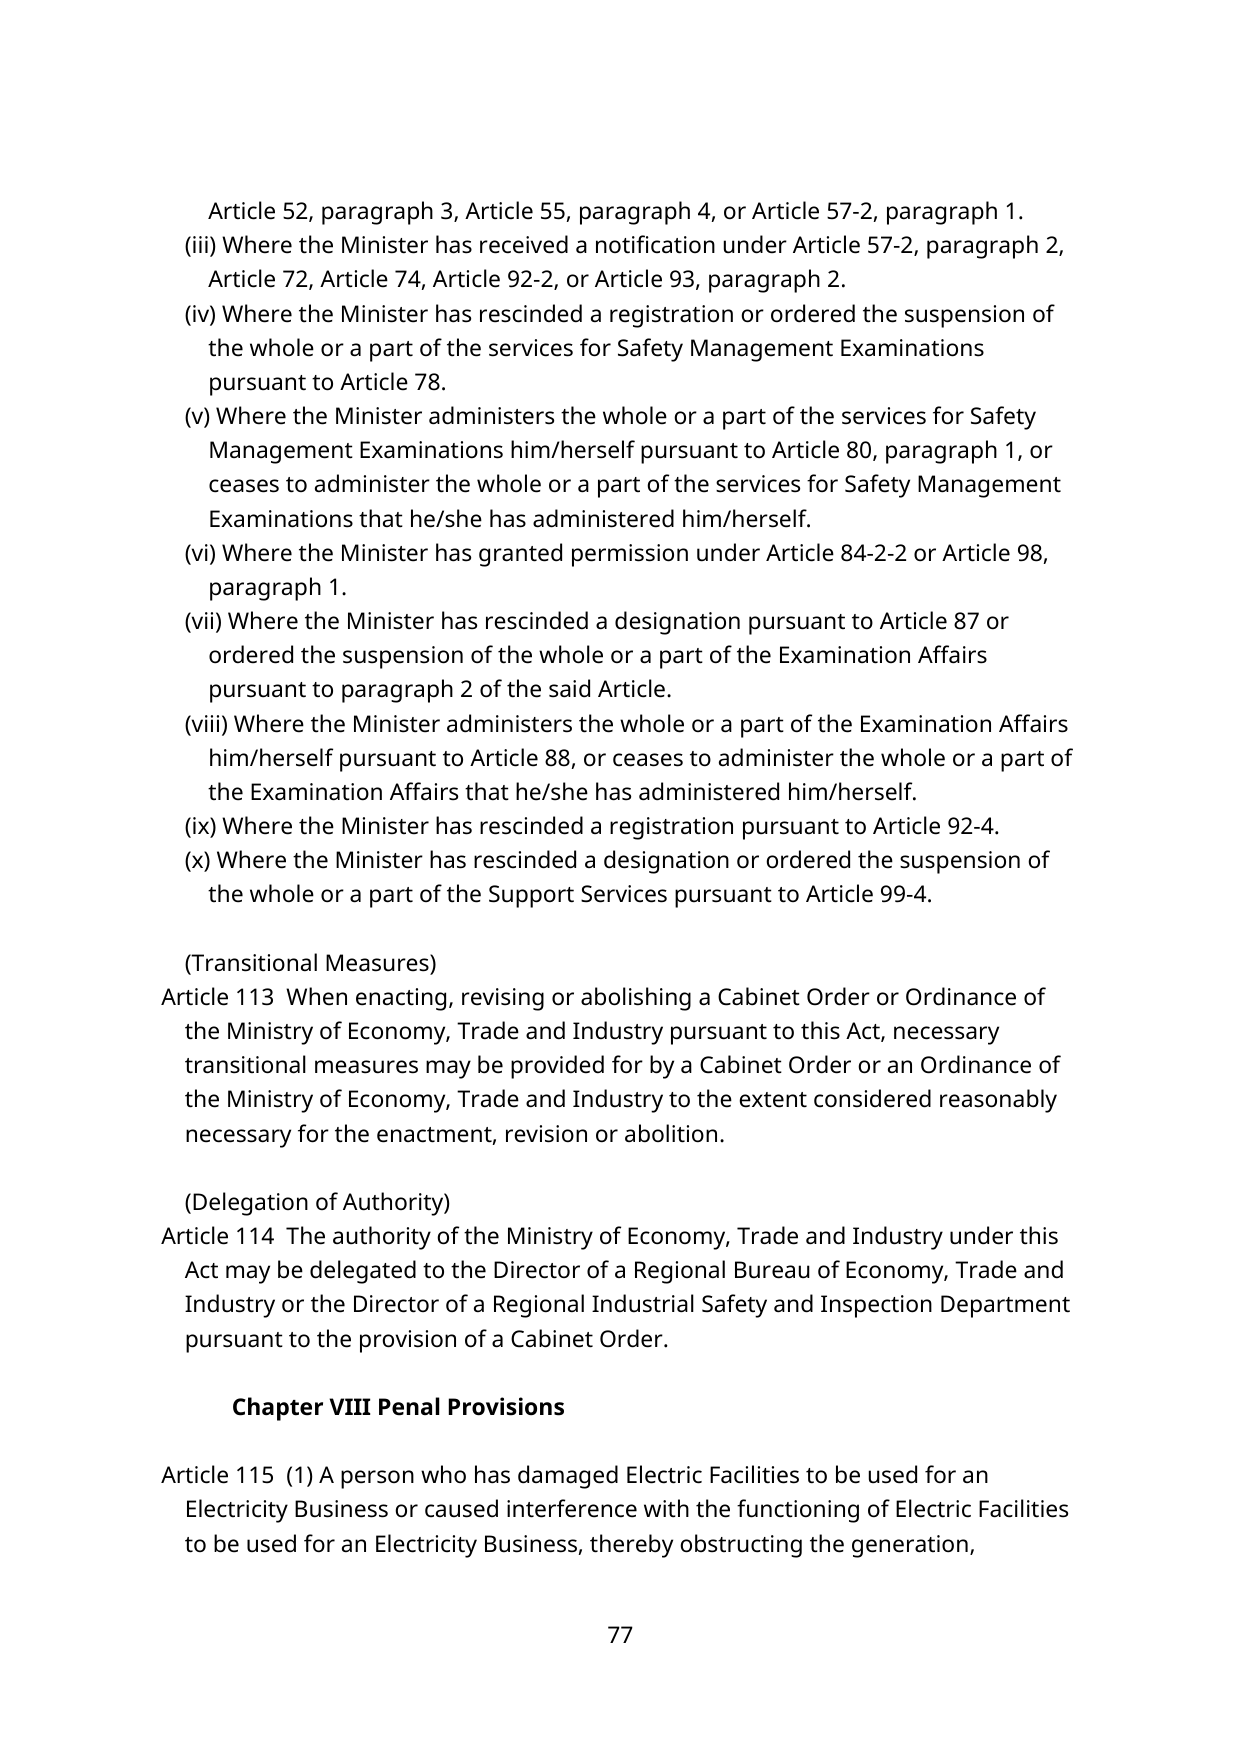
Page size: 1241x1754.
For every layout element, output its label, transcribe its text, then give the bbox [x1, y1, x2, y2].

text (iv) Where the Minister has rescinded a registration or ordered the suspension of the whole or a part of the services for Safety Management Examinations pursuant to Article 78. [184, 296, 1079, 399]
text Article 114 The authority of the Ministry of Economy, Trade and Industry under this Act may be delegated to the Director of a Regional Bureau of Economy, Trade and Industry or the Director of a Regional Industrial Safety and Inspection Department pursuant to the provision of a Cabinet Order. [161, 1219, 1079, 1355]
text Article 113 When enacting, revising or abolishing a Cabinet Order or Ordinance of the Ministry of Economy, Trade and Industry pursuant to this Act, necessary transitional measures may be provided for by a Cabinet Order or an Ordinance of the Ministry of Economy, Trade and Industry to the extent considered reasonably necessary for the enactment, revision or abolition. [161, 979, 1079, 1150]
text (ix) Where the Minister has rescinded a registration pursuant to Article 92-4. [184, 809, 1079, 843]
text Chapter VIII Penal Provisions [230, 1389, 1079, 1424]
text (vi) Where the Minister has granted permission under Article 84-2-2 or Article 98, paragraph 1. [184, 535, 1079, 604]
text (iii) Where the Minister has received a notification under Article 57-2, paragraph 2, Article 72, Article 74, Article 92-2, or Article 93, paragraph 2. [184, 228, 1079, 296]
text (vii) Where the Minister has rescinded a designation pursuant to Article 87 or ordered the suspension of the whole or a part of the Examination Affairs pursuant to paragraph 2 of the said Article. [184, 604, 1079, 706]
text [161, 1458, 1079, 1560]
text (Delegation of Authority) [184, 1184, 1079, 1219]
text (viii) Where the Minister administers the whole or a part of the Examination Affairs him/herself pursuant to Article 88, or ceases to administer the whole or a part of the Examination Affairs that he/she has administered him/herself. [184, 706, 1079, 809]
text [184, 194, 1079, 228]
text (v) Where the Minister administers the whole or a part of the services for Safety Management Examinations him/herself pursuant to Article 80, paragraph 1, or ceases to administer the whole or a part of the services for Safety Management Examinations that he/she has administered him/herself. [184, 399, 1079, 535]
text (x) Where the Minister has rescinded a designation or ordered the suspension of the whole or a part of the Support Services pursuant to Article 99-4. [184, 843, 1079, 911]
text (Transitional Measures) [184, 945, 1079, 979]
